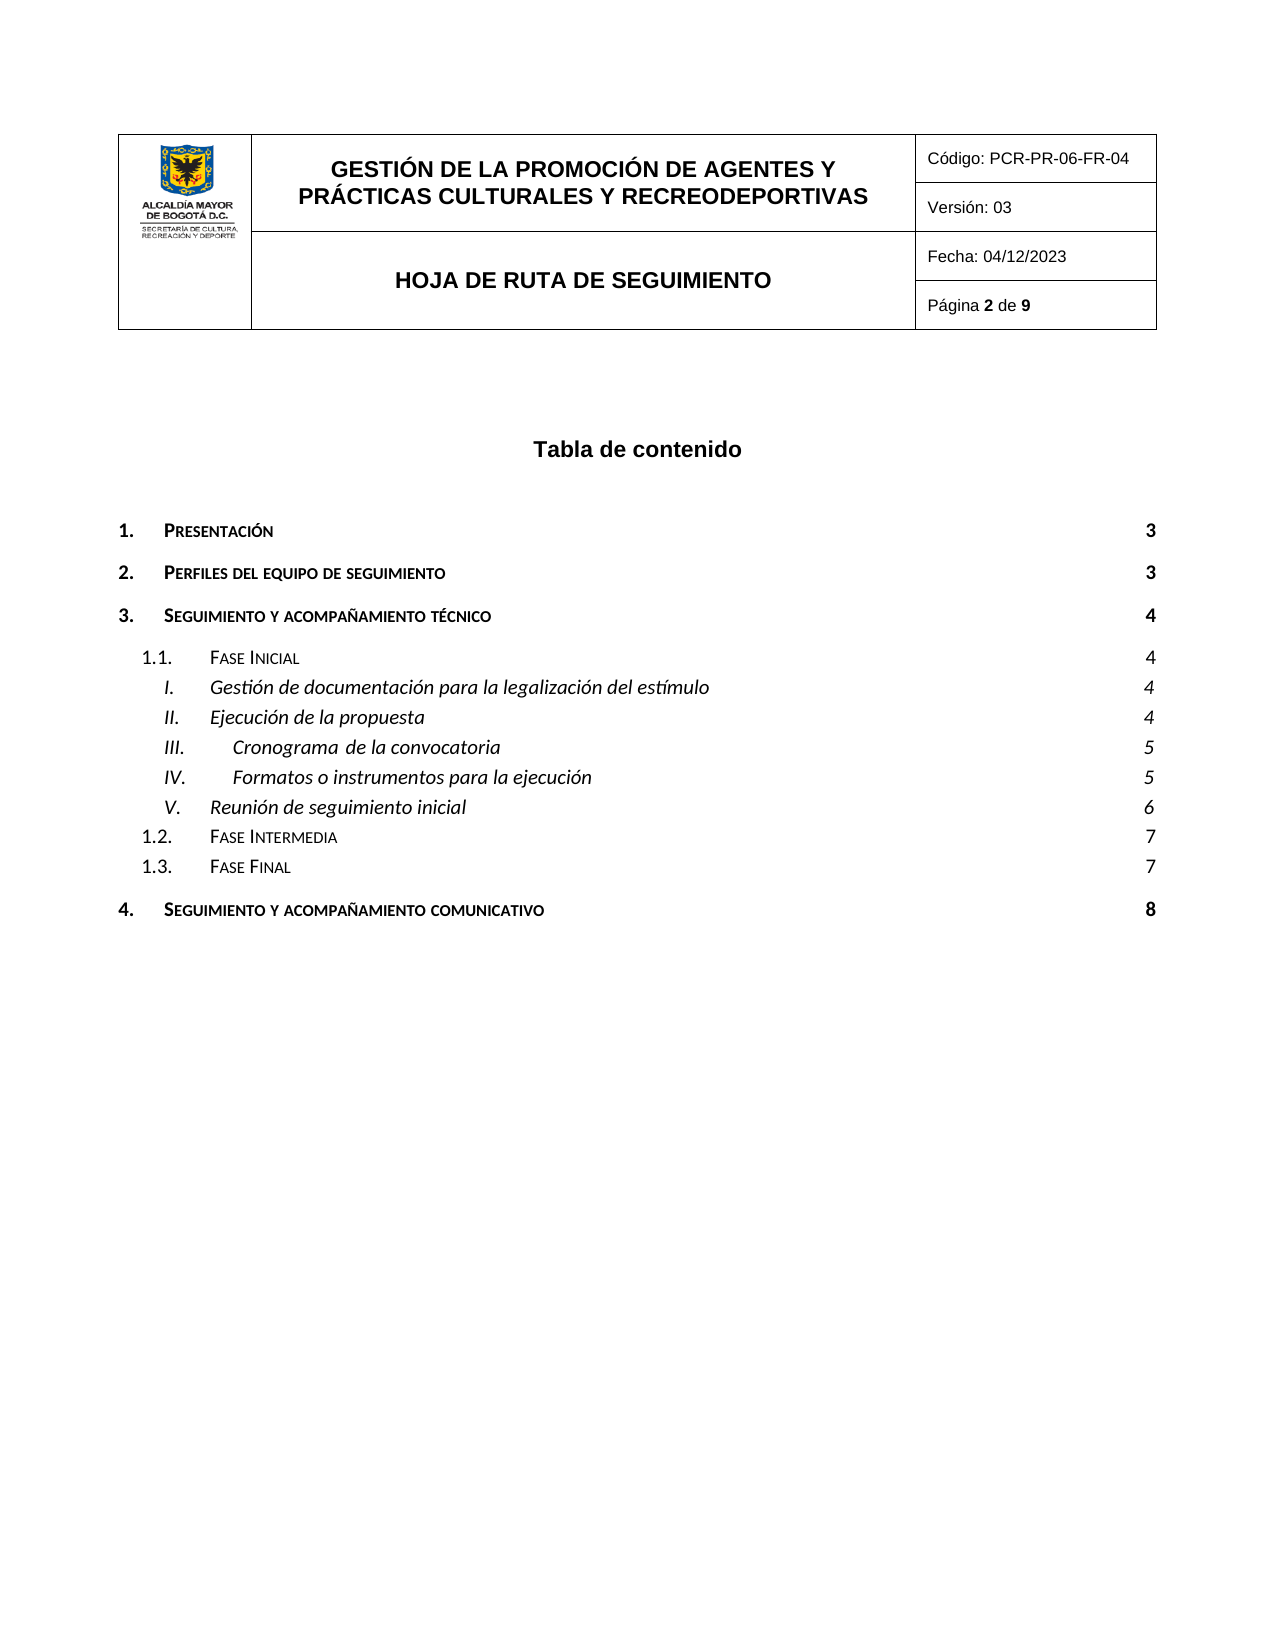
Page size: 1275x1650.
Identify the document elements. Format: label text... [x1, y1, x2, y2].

text Tabla de contenido [118, 436, 1157, 462]
picture [137, 142, 239, 240]
